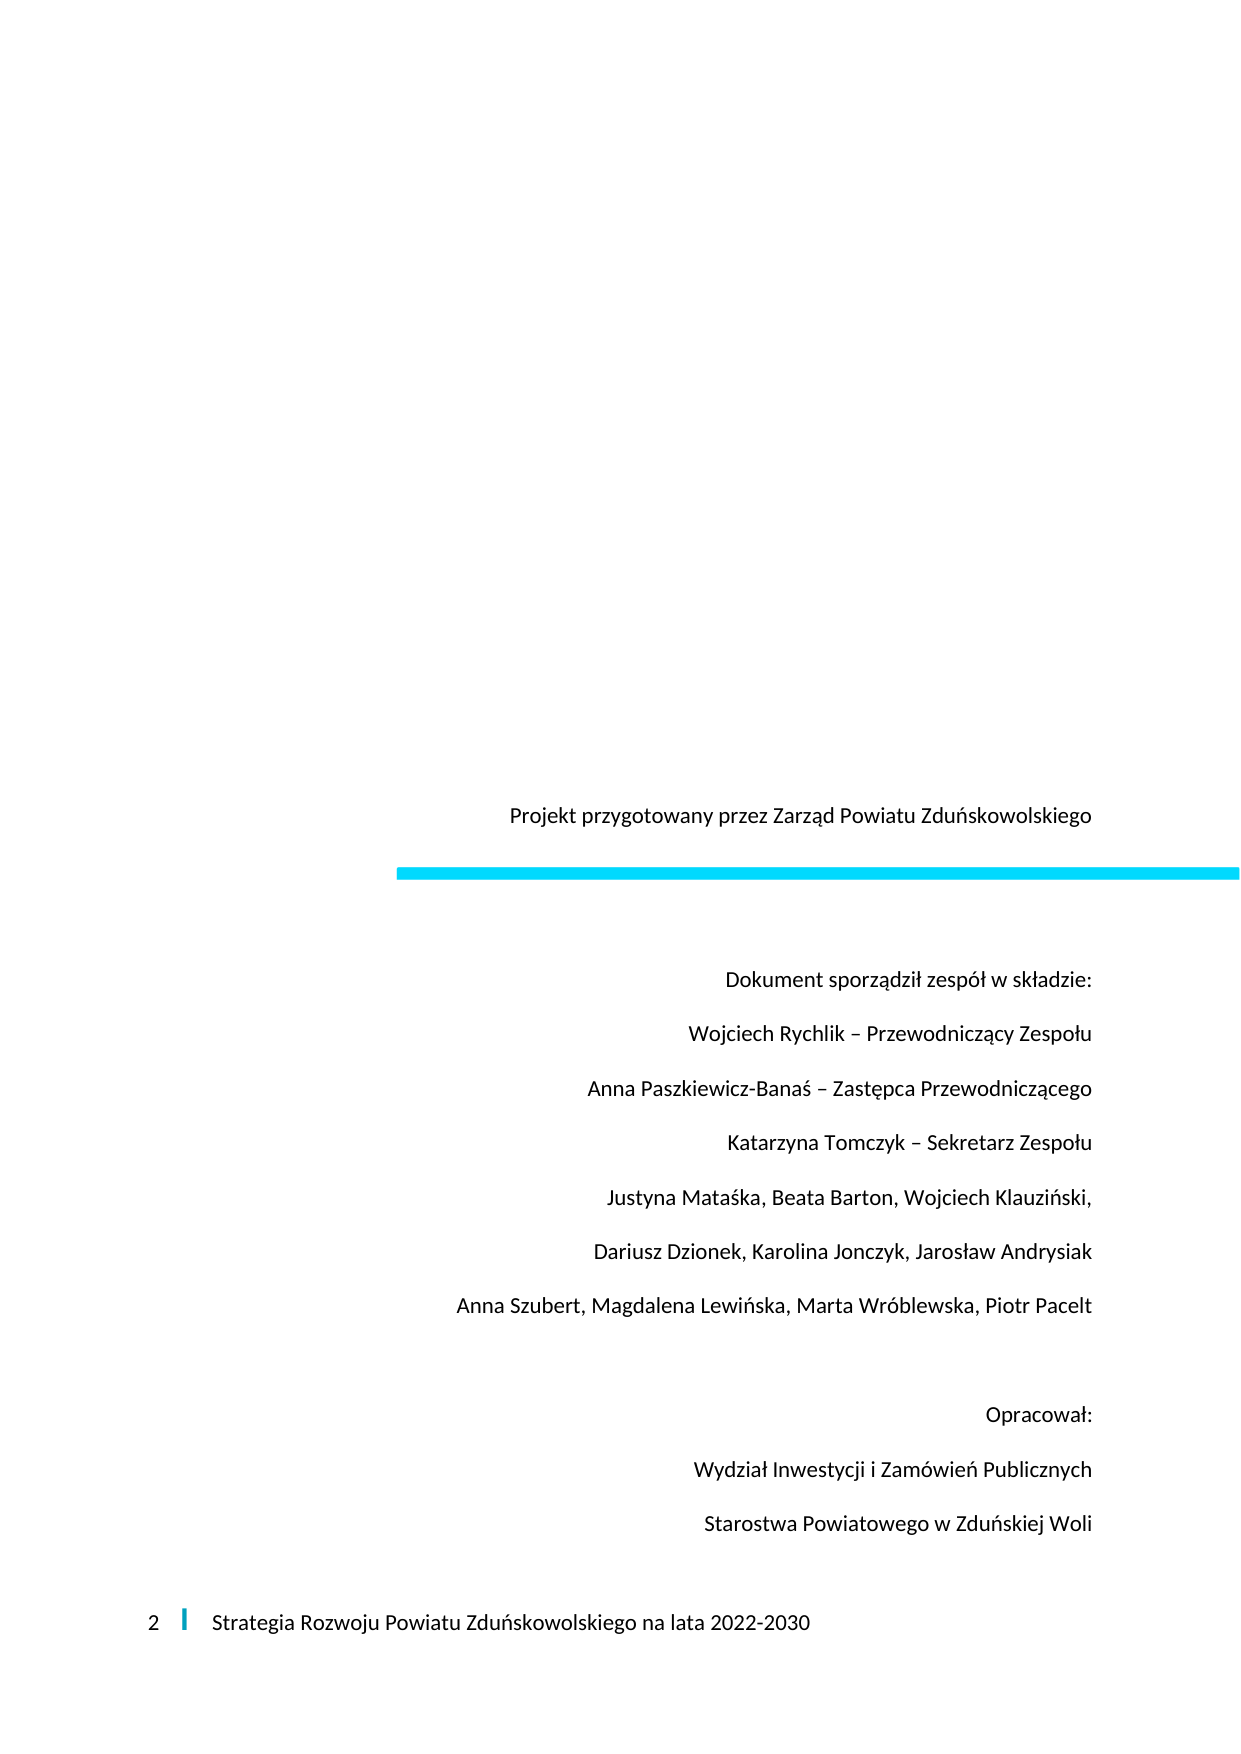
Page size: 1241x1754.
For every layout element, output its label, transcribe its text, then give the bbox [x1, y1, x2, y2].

text Dariusz Dzionek, Karolina Jonczyk, Jarosław Andrysiak [148, 1237, 1093, 1265]
text Dokument sporządził zespół w składzie: [148, 965, 1093, 993]
text Starostwa Powiatowego w Zduńskiej Woli [148, 1509, 1093, 1538]
text Anna Szubert, Magdalena Lewińska, Marta Wróblewska, Piotr Pacelt [148, 1292, 1093, 1320]
text Katarzyna Tomczyk – Sekretarz Zespołu [148, 1128, 1093, 1156]
text Anna Paszkiewicz-Banaś – Zastępca Przewodniczącego [148, 1074, 1093, 1102]
picture [396, 867, 1240, 880]
text Justyna Mataśka, Beata Barton, Wojciech Klauziński, [148, 1183, 1093, 1211]
text Projekt przygotowany przez Zarząd Powiatu Zduńskowolskiego [148, 801, 1093, 829]
text Opracował: [148, 1401, 1093, 1429]
text Wydział Inwestycji i Zamówień Publicznych [148, 1455, 1093, 1483]
text Wojciech Rychlik – Przewodniczący Zespołu [148, 1019, 1093, 1047]
